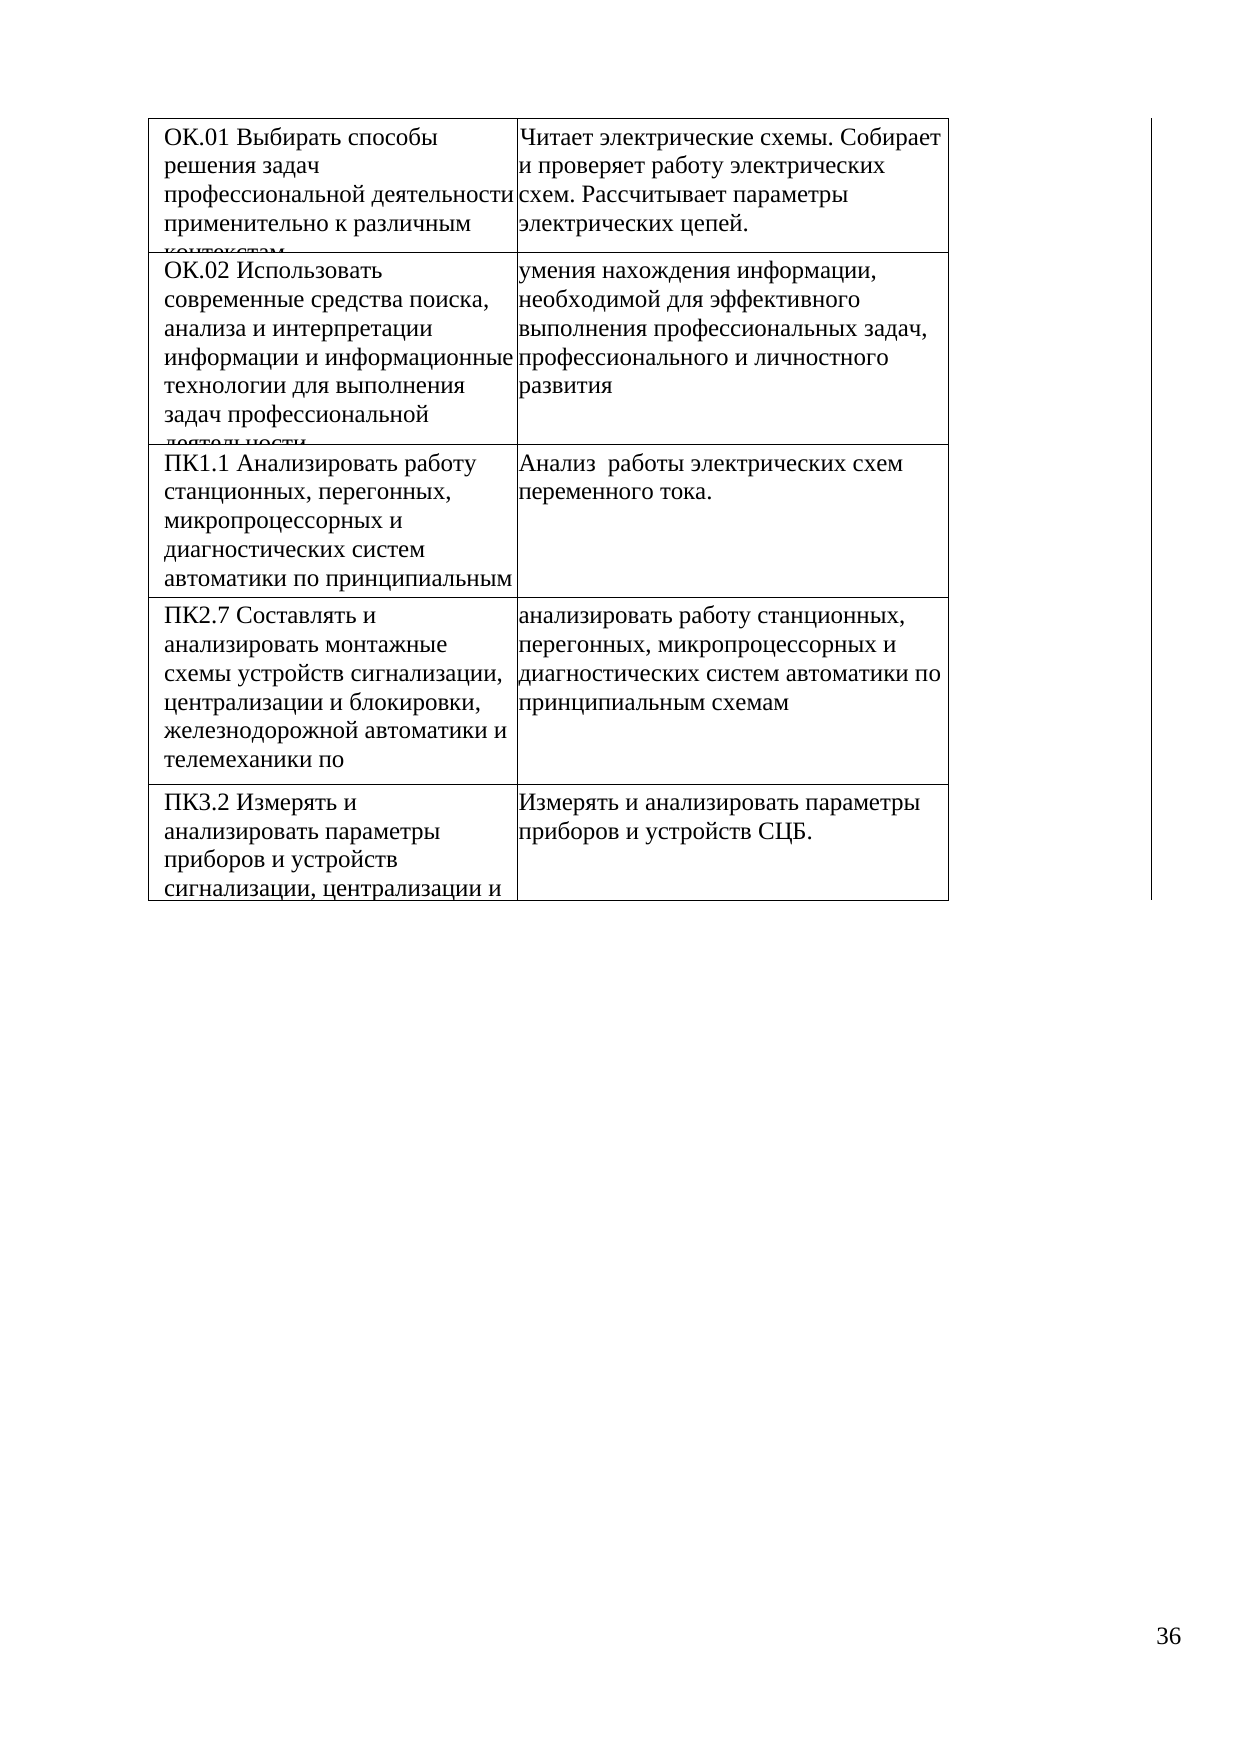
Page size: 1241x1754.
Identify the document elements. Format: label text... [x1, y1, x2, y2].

table_cell ПК2.7 Составлять и анализировать монтажные схемы устройств сигнализации, централизации и блокировки, железнодорожной автоматики и телемеханики по принципиальным схемам. [149, 598, 517, 784]
table_cell умения нахождения информации, необходимой для эффективного выполнения профессиональных задач, профессионального и личностного развития [518, 253, 948, 444]
table_cell ОК.02 Использовать современные средства поиска, анализа и интерпретации информации и информационные технологии для выполнения задач профессиональной деятельности [149, 253, 517, 444]
table_cell ОК.01 Выбирать способы решения задач профессиональной деятельности применительно к различным контекстам [149, 119, 517, 252]
table_cell ПК1.1 Анализировать работу станционных, перегонных, микропроцессорных и диагностических систем автоматики по принципиальным схемам [149, 445, 517, 597]
table_cell Читает электрические схемы. Собирает и проверяет работу электрических схем. Рассчитывает параметры электрических цепей. [518, 119, 948, 252]
table_cell Измерять и анализировать параметры приборов и устройств СЦБ. [518, 785, 948, 899]
table_cell ПК3.2 Измерять и анализировать параметры приборов и устройств сигнализации, централизации и блокировки [149, 785, 517, 899]
table_cell анализировать работу станционных, перегонных, микропроцессорных и диагностических систем автоматики по принципиальным схемам [518, 598, 948, 784]
table_cell Анализ работы электрических схем переменного тока. [518, 445, 948, 597]
